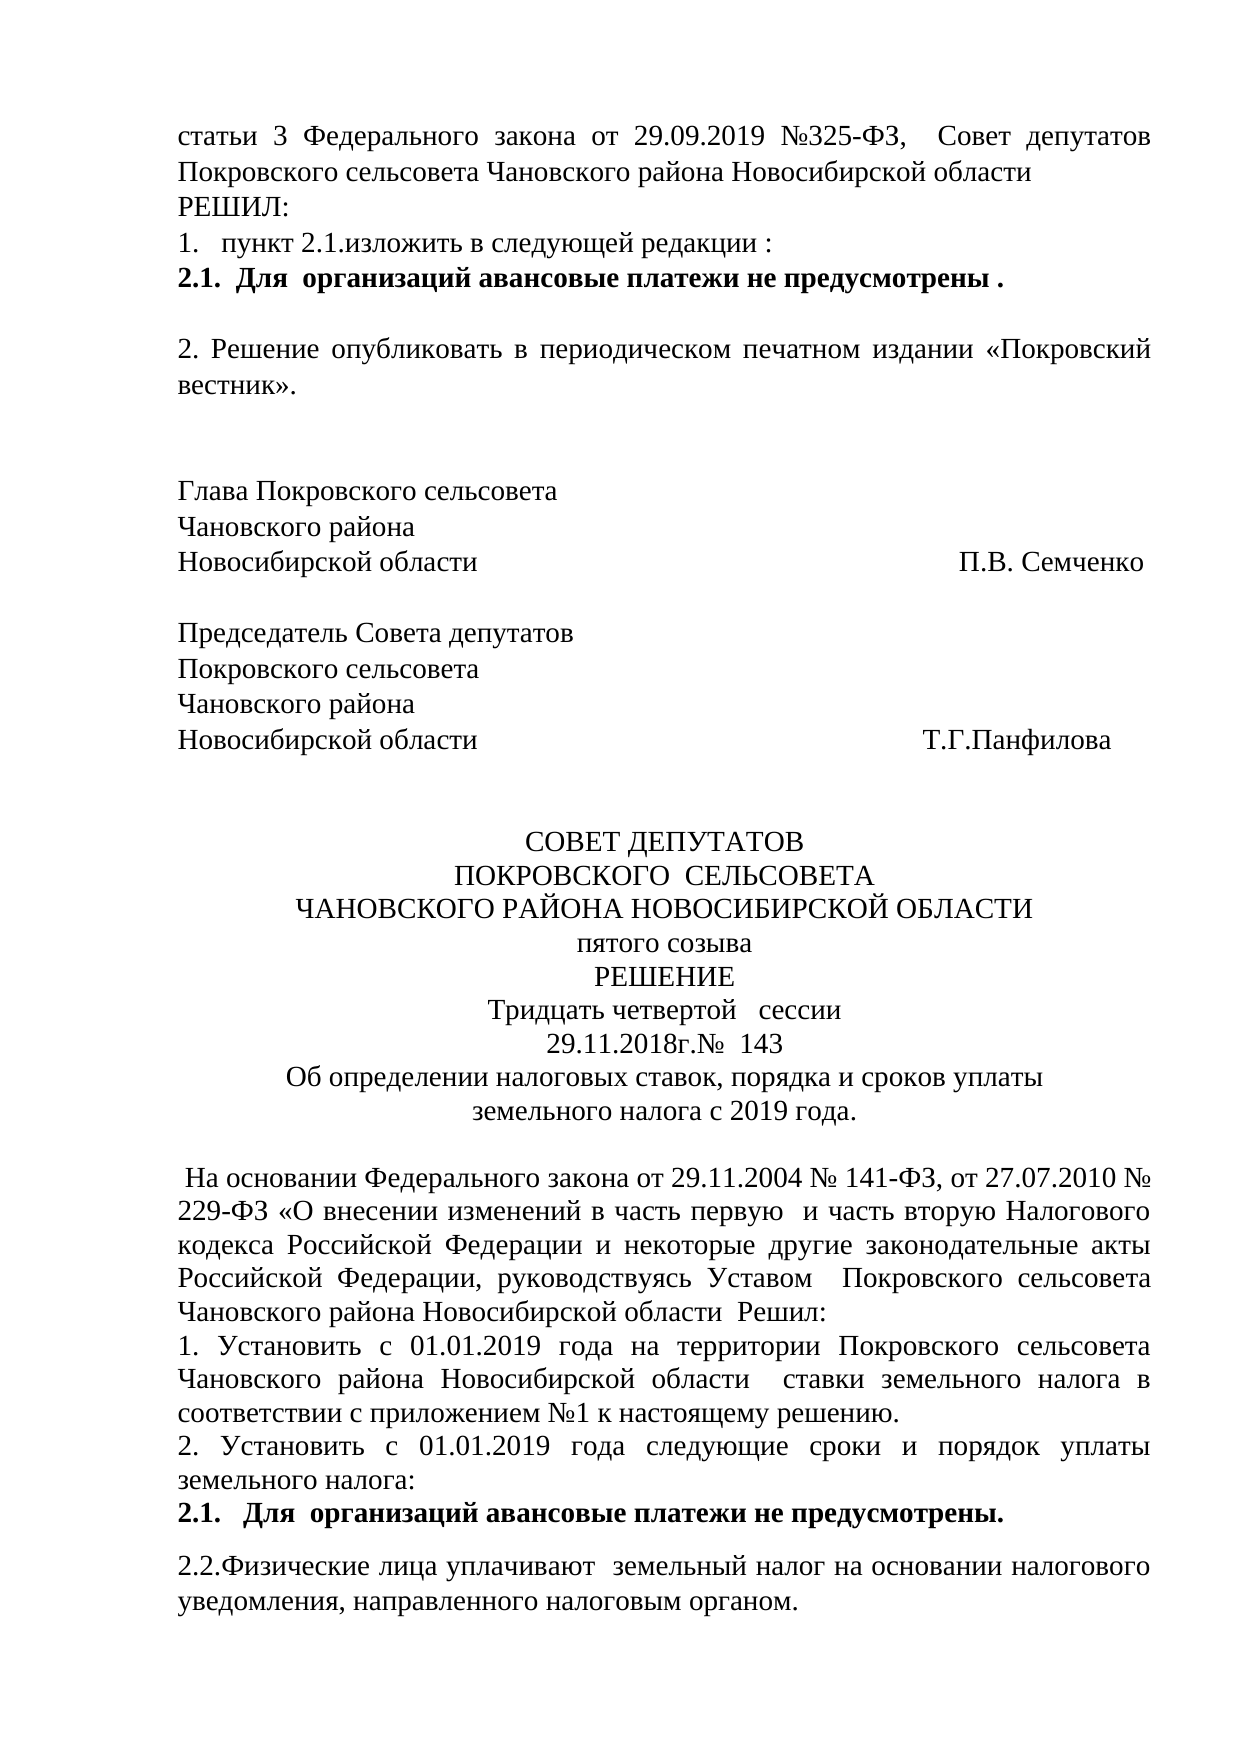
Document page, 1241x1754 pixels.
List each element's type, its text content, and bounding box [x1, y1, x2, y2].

text РЕШЕНИЕ [177, 959, 1152, 992]
text земельного налога с 2019 года. [177, 1093, 1152, 1126]
text 29.11.2018г.№ 143 [177, 1026, 1152, 1059]
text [177, 118, 1152, 187]
text Чановского района [177, 686, 1152, 720]
text Глава Покровского сельсовета [177, 473, 1152, 507]
text СОВЕТ ДЕПУТАТОВ [177, 824, 1152, 858]
text РЕШИЛ: [177, 189, 1152, 223]
text пятого созыва [177, 925, 1152, 959]
text ПОКРОВСКОГО СЕЛЬСОВЕТА [177, 858, 1152, 892]
text Покровского сельсовета [177, 651, 1152, 684]
text Чановского района [177, 509, 1152, 542]
text 2.1. Для организаций авансовые платежи не предусмотрены . [177, 260, 1152, 294]
text Тридцать четвертой сессии [177, 992, 1152, 1026]
text Председатель Совета депутатов [177, 615, 1152, 649]
text 2.1. Для организаций авансовые платежи не предусмотрены. [177, 1495, 1152, 1529]
text 2.2.Физические лица уплачивают земельный налог на основании налогового уведомления, направленного налоговым органом. [177, 1548, 1152, 1617]
text 1. Установить с 01.01.2019 года на территории Покровского сельсовета Чановского района Новосибирской области ставки земельного налога в соответствии с приложением №1 к настоящему решению. [177, 1328, 1152, 1428]
text Новосибирской области Т.Г.Панфилова [177, 722, 1152, 756]
text Об определении налоговых ставок, порядка и сроков уплаты [177, 1059, 1152, 1093]
text 2. Решение опубликовать в периодическом печатном издании «Покровский вестник». [177, 331, 1152, 400]
text 1. пункт 2.1.изложить в следующей редакции : [177, 225, 1152, 258]
text ЧАНОВСКОГО РАЙОНА НОВОСИБИРСКОЙ ОБЛАСТИ [177, 892, 1152, 925]
text 2. Установить с 01.01.2019 года следующие сроки и порядок уплаты земельного налога: [177, 1428, 1152, 1495]
text На основании Федерального закона от 29.11.2004 № 141-ФЗ, от 27.07.2010 № 229-ФЗ «О внесении изменений в часть первую и часть вторую Налогового кодекса Российской Федерации и некоторые другие законодательные акты Российской Федерации, руководствуясь Уставом Покровского сельсовета Чановского района Новосибирской области Решил: [177, 1160, 1152, 1328]
text Новосибирской области П.В. Семченко [177, 544, 1152, 578]
